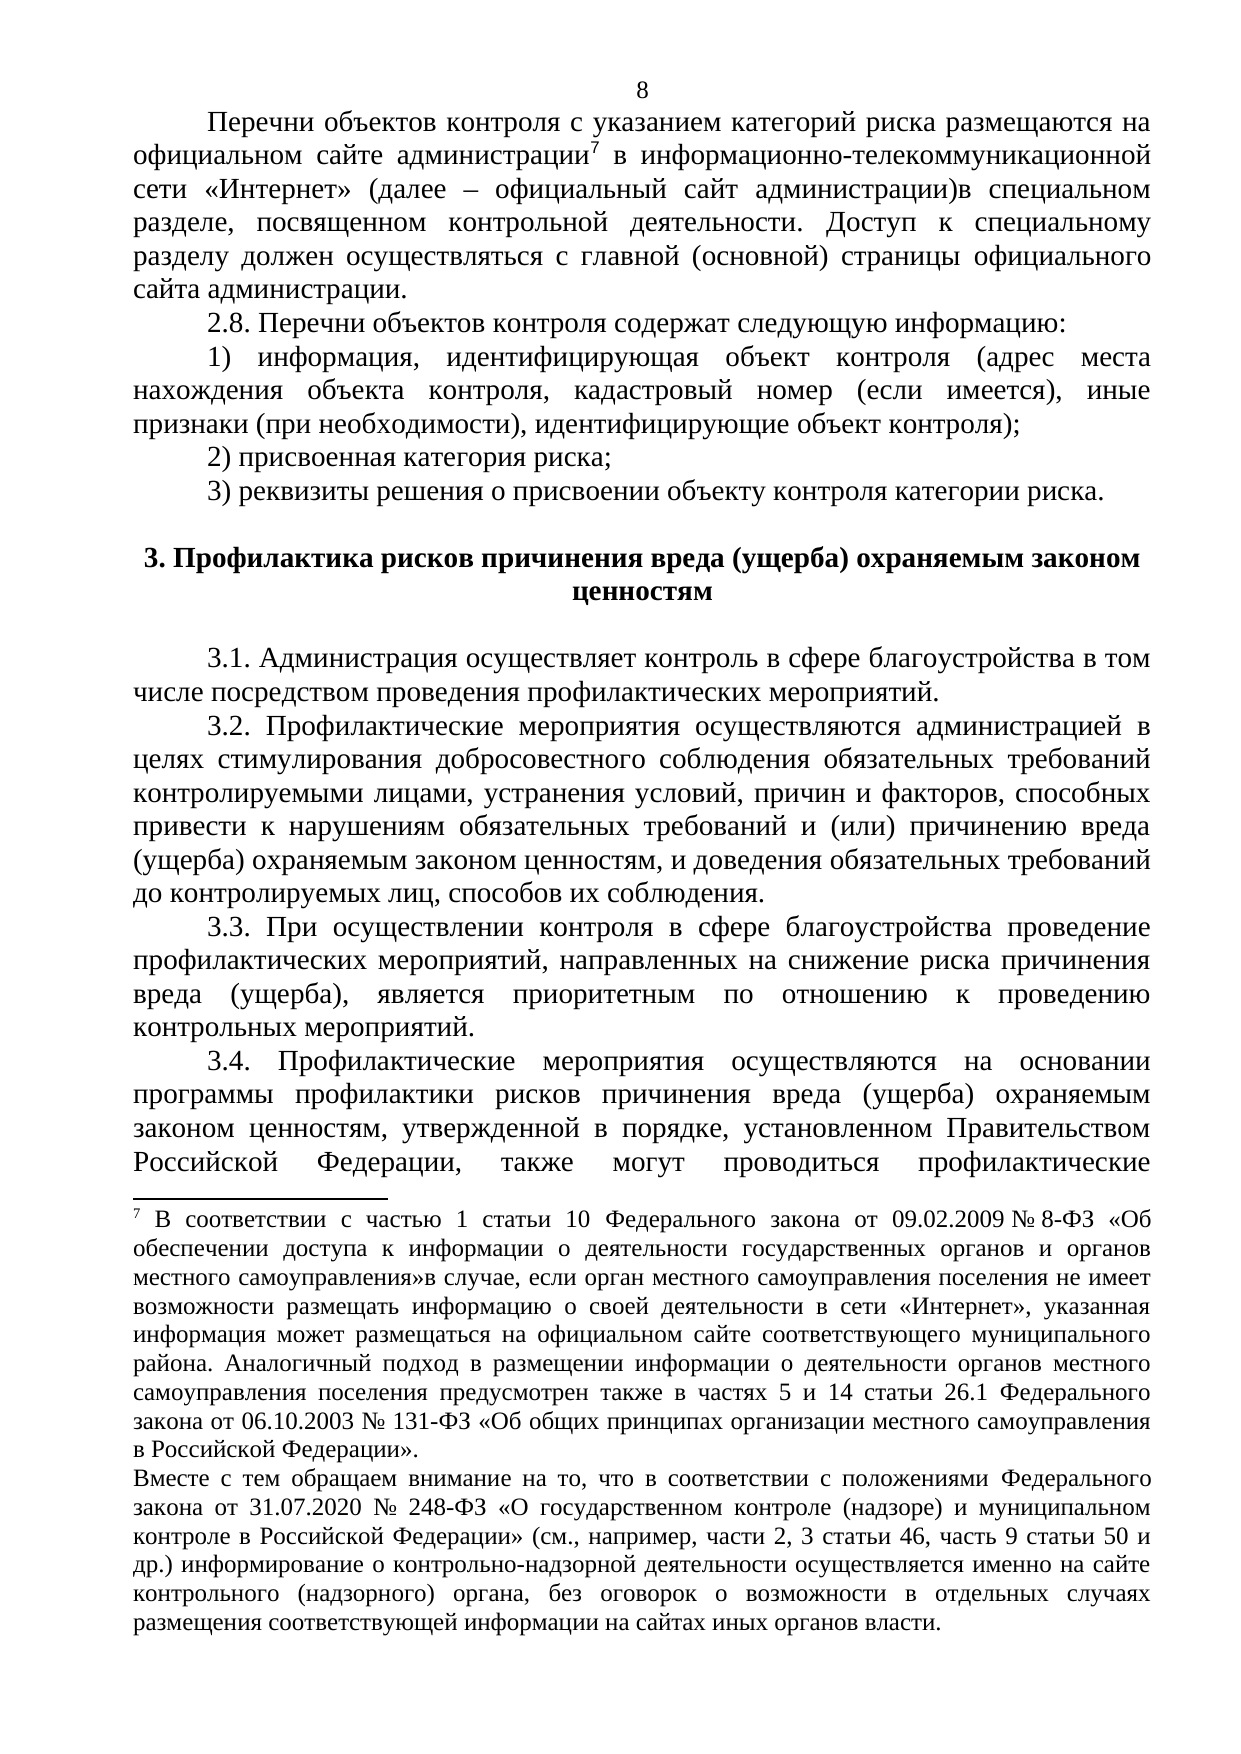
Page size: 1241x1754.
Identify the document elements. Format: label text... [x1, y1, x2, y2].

text Перечни объектов контроля с указанием категорий риска размещаются на официальном сайте администрации в информационно-телекоммуникационной сети «Интернет» (далее – официальный сайт администрации)в специальном разделе, посвященном контрольной деятельности. Доступ к специальному разделу должен осуществляться с главной (основной) страницы официального сайта администрации. [133, 104, 1152, 238]
text 2.8. Перечни объектов контроля содержат следующую информацию: [133, 305, 1152, 339]
text 2) присвоенная категория риска; [133, 439, 1152, 473]
text 1) информация, идентифицирующая объект контроля (адрес места нахождения объекта контроля, кадастровый номер (если имеется), иные признаки (при необходимости), идентифицирующие объект контроля); [133, 339, 1152, 439]
text 3.1. Администрация осуществляет контроль в сфере благоустройства в том числе посредством проведения профилактических мероприятий. [133, 641, 1152, 708]
text Перечни объектов контроля с указанием категорий риска размещаются на официальном сайте администрации в информационно-телекоммуникационной сети «Интернет» (далее – официальный сайт администрации)в специальном разделе, посвященном контрольной деятельности. Доступ к специальному разделу должен осуществляться с главной (основной) страницы официального сайта администрации. [133, 238, 1152, 305]
text 3.3. При осуществлении контроля в сфере благоустройства проведение профилактических мероприятий, направленных на снижение риска причинения вреда (ущерба), является приоритетным по отношению к проведению контрольных мероприятий. [133, 909, 1152, 1043]
text 3. Профилактика рисков причинения вреда (ущерба) охраняемым законом ценностям [133, 540, 1152, 607]
text 3.4. Профилактические мероприятия осуществляются на основании программы профилактики рисков причинения вреда (ущерба) охраняемым законом ценностям, утвержденной в порядке, установленном Правительством Российской Федерации, также могут проводиться профилактические мероприятия, не предусмотренные программой профилактики рисков причинения вреда. [133, 1043, 1152, 1177]
text 3.2. Профилактические мероприятия осуществляются администрацией в целях стимулирования добросовестного соблюдения обязательных требований контролируемыми лицами, устранения условий, причин и факторов, способных привести к нарушениям обязательных требований и (или) причинению вреда (ущерба) охраняемым законом ценностям, и доведения обязательных требований до контролируемых лиц, способов их соблюдения. [133, 708, 1152, 909]
text 3) реквизиты решения о присвоении объекту контроля категории риска. [133, 473, 1152, 506]
